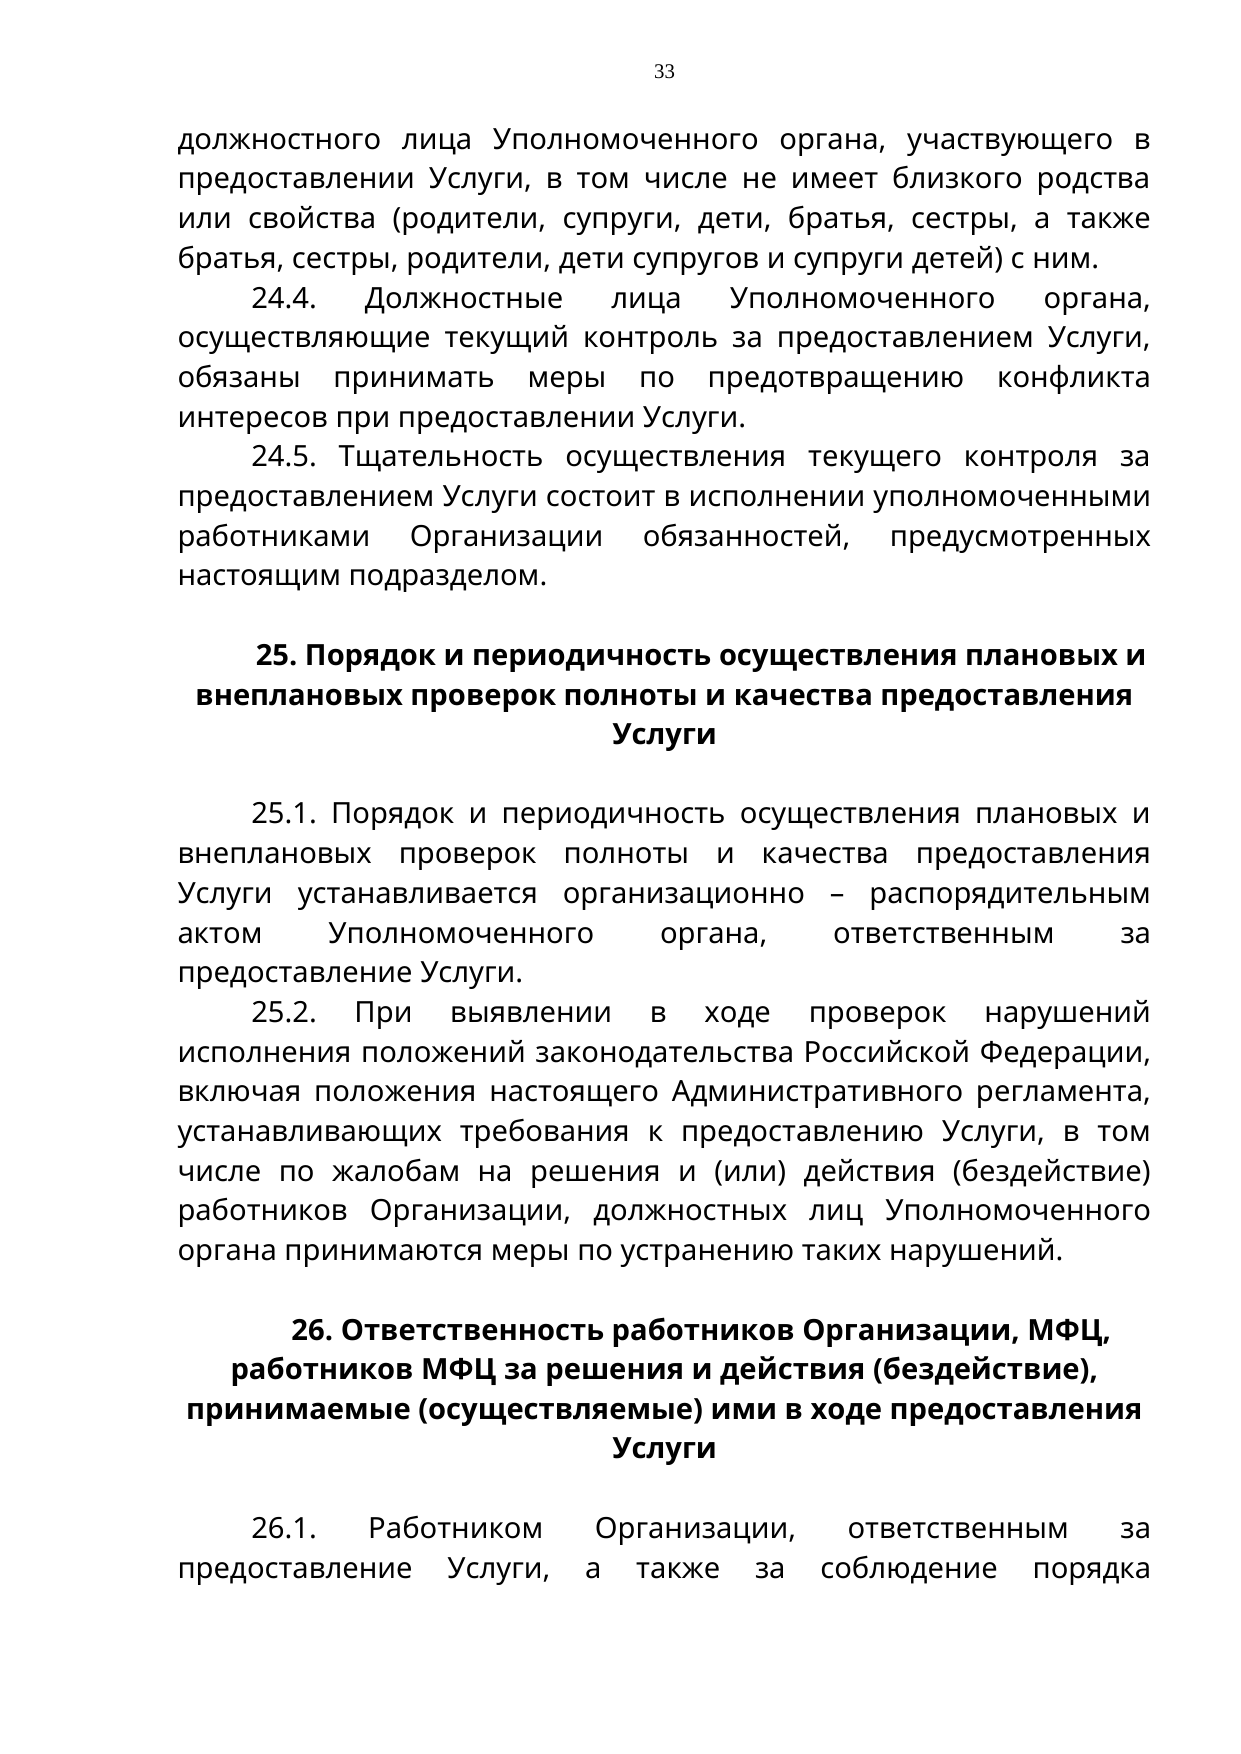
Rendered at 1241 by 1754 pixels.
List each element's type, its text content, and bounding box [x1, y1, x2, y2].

text 26. Ответственность работников Организации, МФЦ, работников МФЦ за решения и действия (бездействие), принимаемые (осуществляемые) ими в ходе предоставления Услуги [177, 1309, 1152, 1467]
text 25.2. При выявлении в ходе проверок нарушений исполнения положений законодательства Российской Федерации, включая положения настоящего Административного регламента, устанавливающих требования к предоставлению Услуги, в том числе по жалобам на решения и (или) действия (бездействие) работников Организации, должностных лиц Уполномоченного органа принимаются меры по устранению таких нарушений. [177, 991, 1152, 1269]
text 24.4. Должностные лица Уполномоченного органа, осуществляющие текущий контроль за предоставлением Услуги, обязаны принимать меры по предотвращению конфликта интересов при предоставлении Услуги. [177, 277, 1152, 436]
text 25.1. Порядок и периодичность осуществления плановых и внеплановых проверок полноты и качества предоставления Услуги устанавливается организационно – распорядительным актом Уполномоченного органа, ответственным за предоставление Услуги. [177, 793, 1152, 991]
text 25. Порядок и периодичность осуществления плановых и внеплановых проверок полноты и качества предоставления Услуги [177, 634, 1152, 753]
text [177, 118, 1152, 277]
text 24.5. Тщательность осуществления текущего контроля за предоставлением Услуги состоит в исполнении уполномоченными работниками Организации обязанностей, предусмотренных настоящим подразделом. [177, 436, 1152, 594]
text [177, 1507, 1152, 1587]
